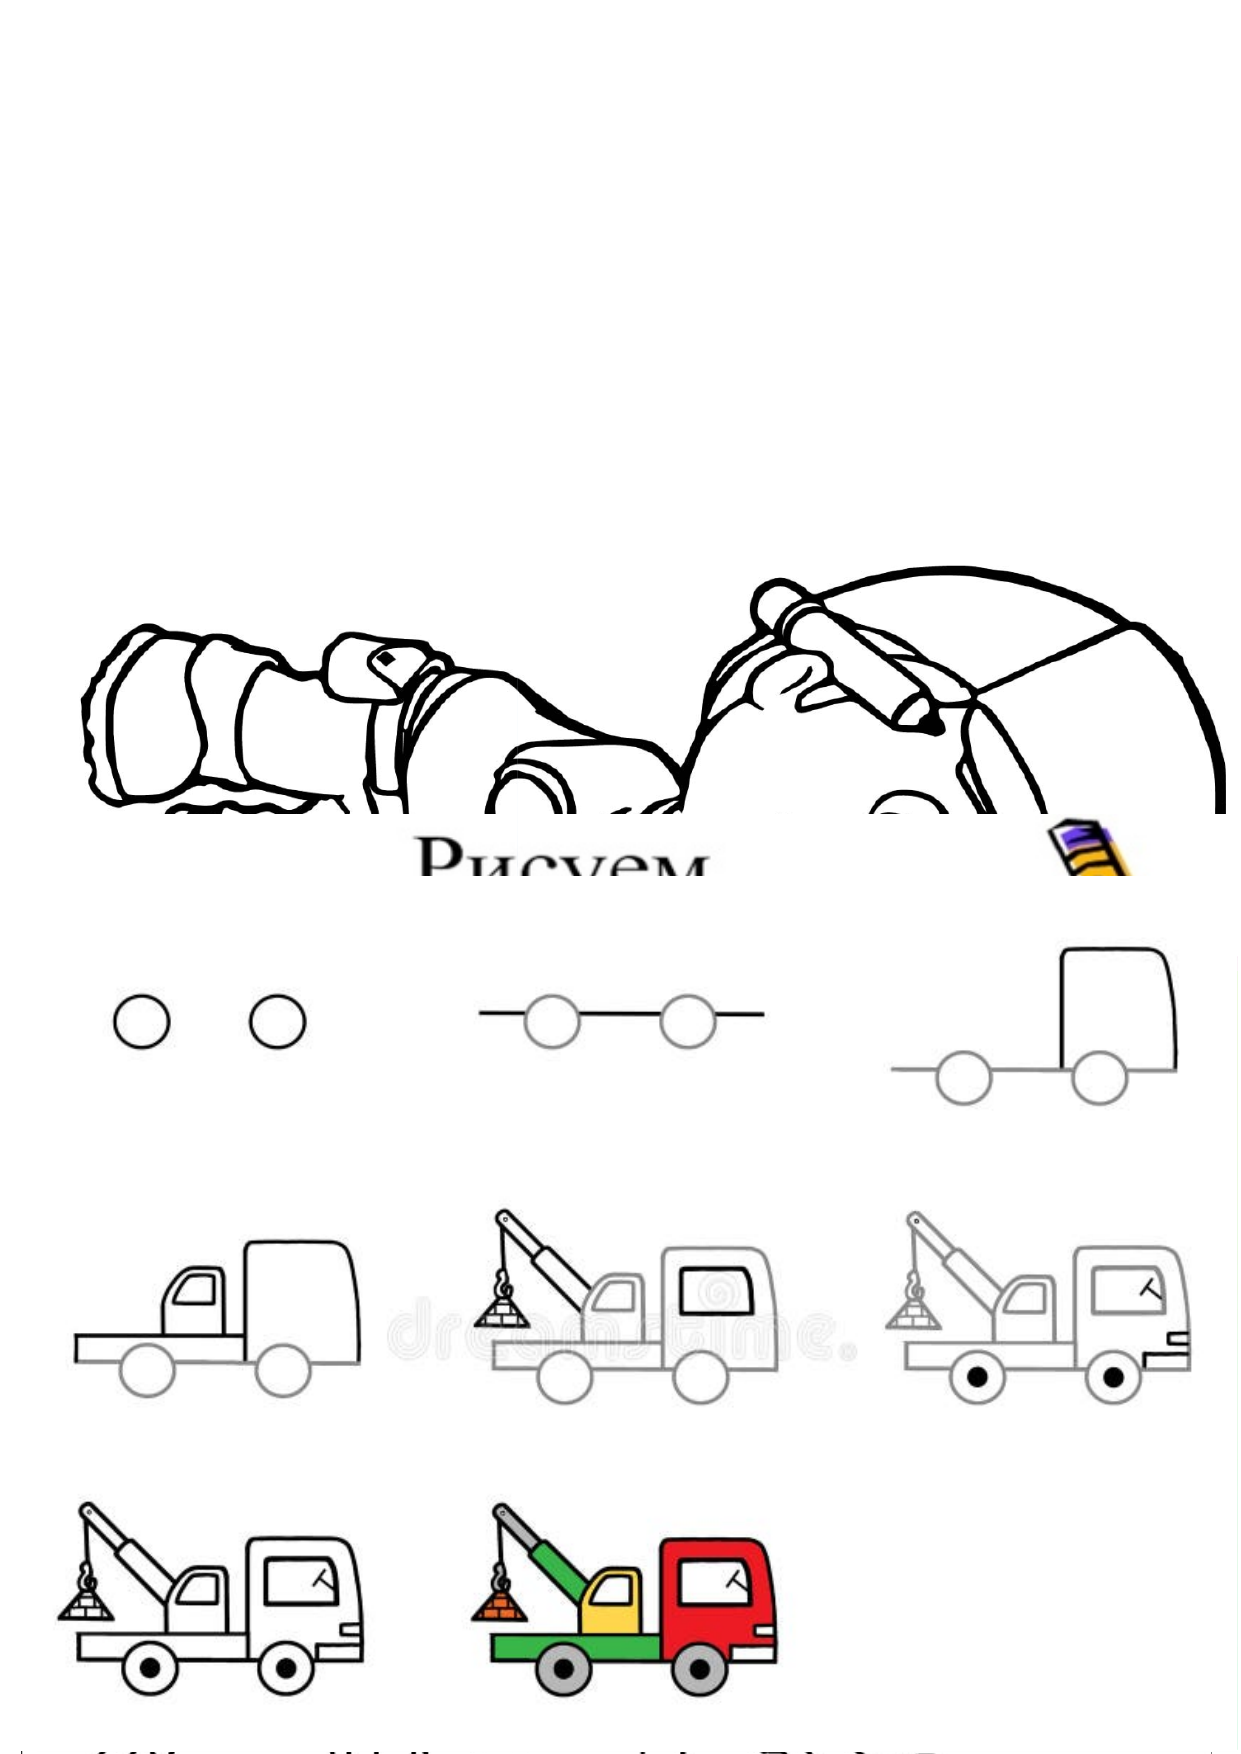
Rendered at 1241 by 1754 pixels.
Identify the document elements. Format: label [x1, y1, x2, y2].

picture [4, 566, 1238, 1754]
